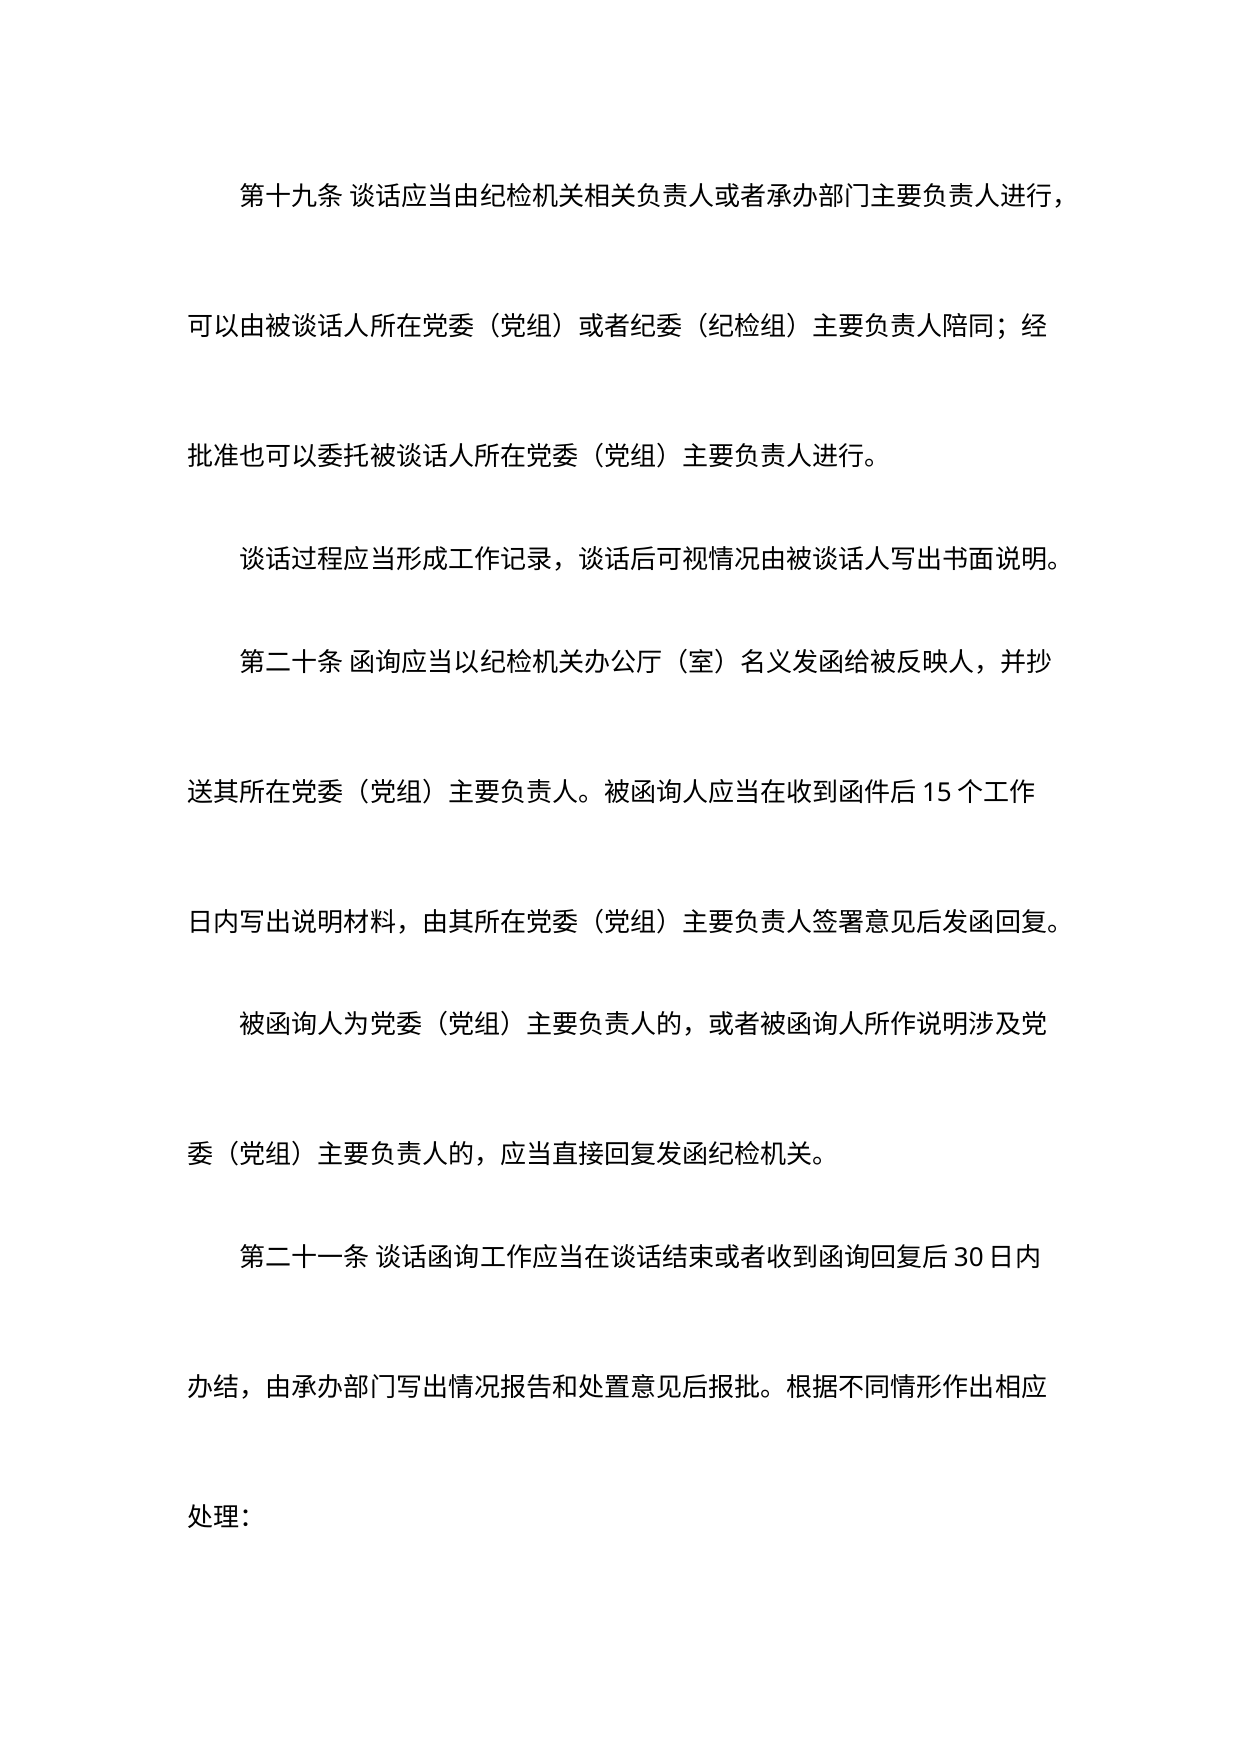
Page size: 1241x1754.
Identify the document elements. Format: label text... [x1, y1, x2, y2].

text 第二十条 函询应当以纪检机关办公厅（室）名义发函给被反映人，并抄送其所在党委（党组）主要负责人。被函询人应当在收到函件后15个工作日内写出说明材料，由其所在党委（党组）主要负责人签署意见后发函回复。 [187, 627, 1053, 952]
text 谈话过程应当形成工作记录，谈话后可视情况由被谈话人写出书面说明。 [187, 525, 1053, 590]
text 第十九条 谈话应当由纪检机关相关负责人或者承办部门主要负责人进行，可以由被谈话人所在党委（党组）或者纪委（纪检组）主要负责人陪同；经批准也可以委托被谈话人所在党委（党组）主要负责人进行。 [187, 162, 1053, 487]
text 第二十一条 谈话函询工作应当在谈话结束或者收到函询回复后30日内办结，由承办部门写出情况报告和处置意见后报批。根据不同情形作出相应处理： [187, 1223, 1053, 1548]
text 被函询人为党委（党组）主要负责人的，或者被函询人所作说明涉及党委（党组）主要负责人的，应当直接回复发函纪检机关。 [187, 990, 1053, 1185]
